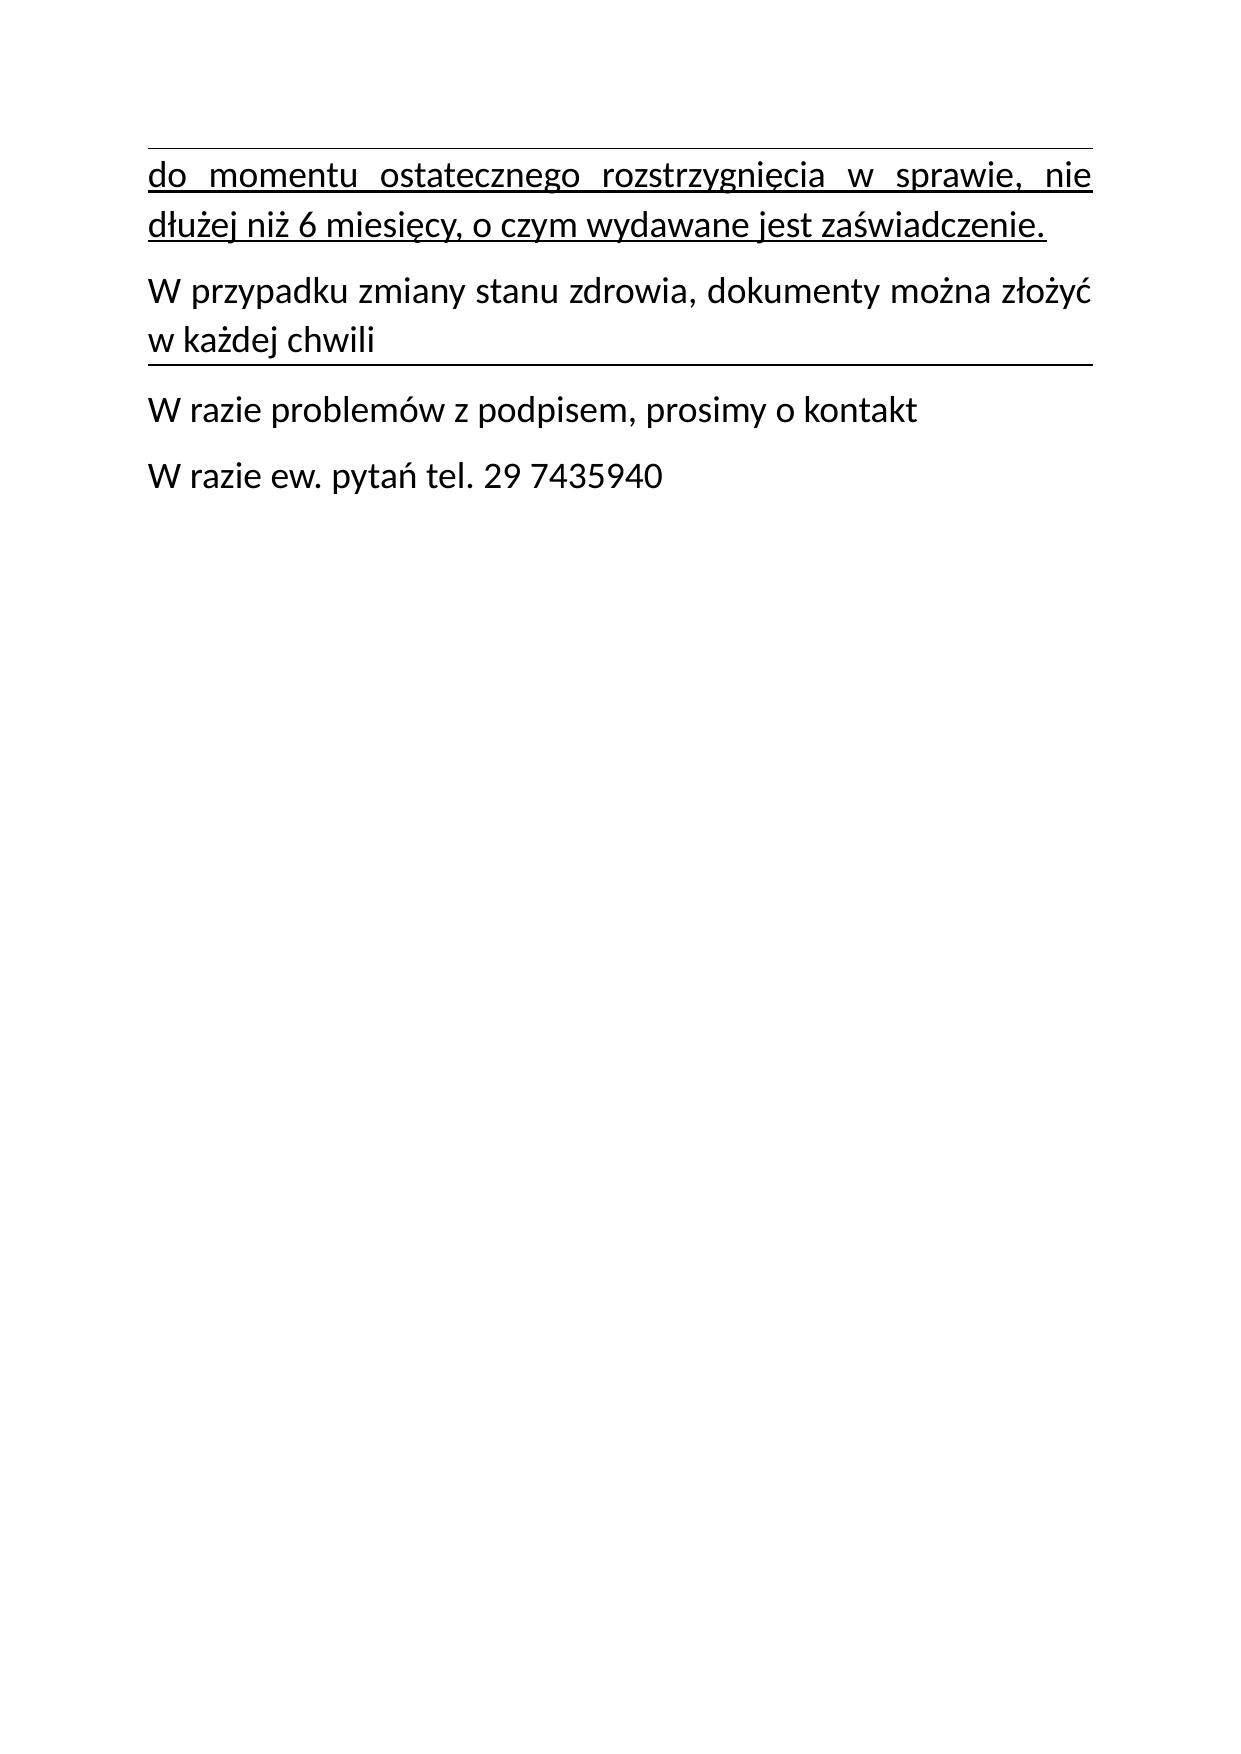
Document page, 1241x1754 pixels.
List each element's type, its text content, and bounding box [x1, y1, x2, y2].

text W przypadku zmiany stanu zdrowia, dokumenty można złożyć w każdej chwili [148, 263, 1093, 364]
text W razie ew. pytań tel. 29 7435940 [148, 452, 1093, 498]
text W razie problemów z podpisem, prosimy o kontakt [148, 386, 1093, 432]
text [148, 149, 1093, 190]
